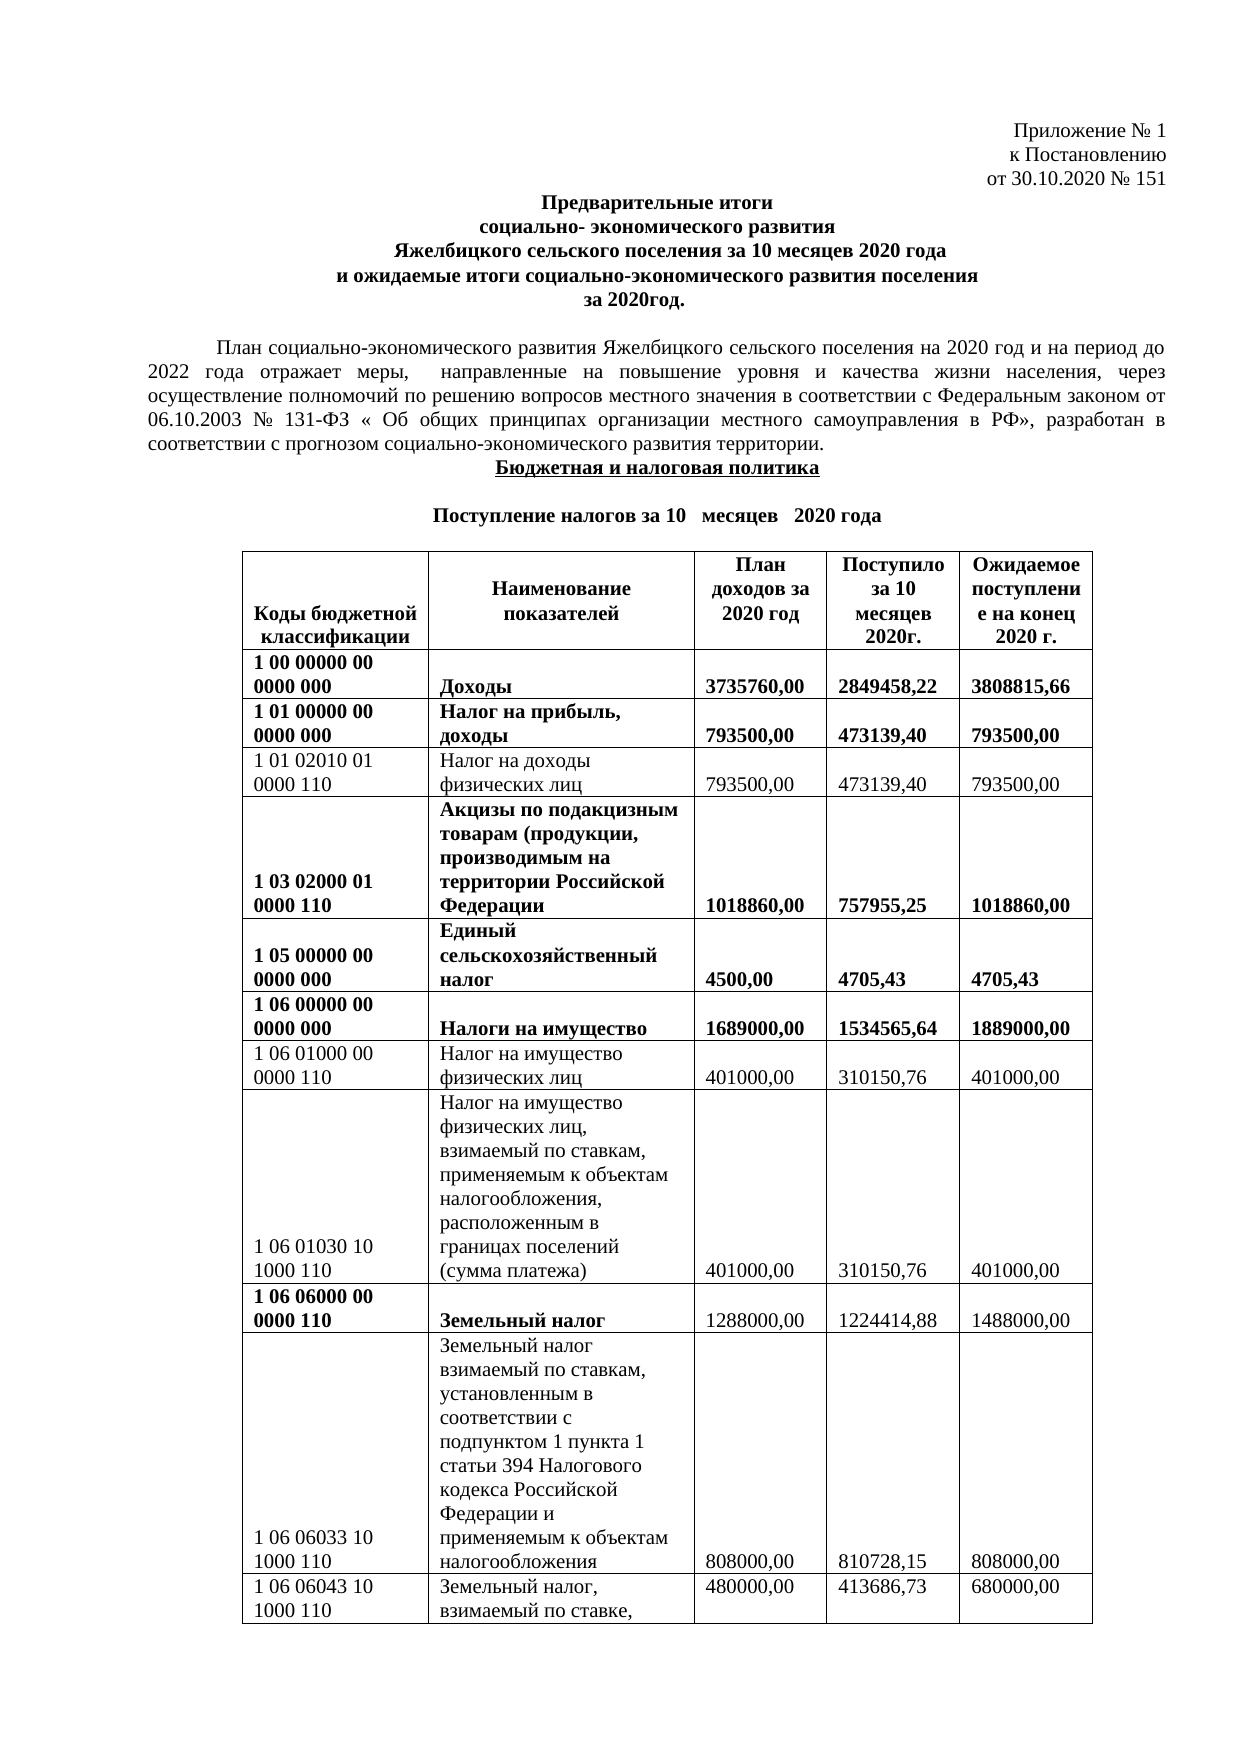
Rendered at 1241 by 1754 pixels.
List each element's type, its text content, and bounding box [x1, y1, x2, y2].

table_cell Акцизы по подакцизным товарам (продукции, производимым на территории Российской Федерации [429, 797, 694, 917]
table_cell 1 05 00000 00 0000 000 [243, 919, 428, 991]
table_cell 473139,40 [827, 699, 959, 747]
table_cell Налог на имущество физических лиц [429, 1041, 694, 1089]
table_cell 680000,00 [960, 1574, 1092, 1622]
table_cell 310150,76 [827, 1041, 959, 1089]
table_cell 1 01 00000 00 0000 000 [243, 699, 428, 747]
table_cell 1 06 06033 10 1000 110 [243, 1333, 428, 1573]
table_cell 4705,43 [827, 919, 959, 991]
table_cell 793500,00 [695, 699, 826, 747]
table_cell Земельный налог [429, 1284, 694, 1332]
table_cell 473139,40 [827, 748, 959, 796]
table_cell 757955,25 [827, 797, 959, 917]
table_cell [429, 1574, 694, 1622]
text за 2020год. [148, 287, 1167, 311]
text Приложение № 1 [148, 118, 1167, 142]
table_cell Налог на доходы физических лиц [429, 748, 694, 796]
text от 30.10.2020 № 151 [148, 166, 1167, 190]
table_cell 1 06 00000 00 0000 000 [243, 992, 428, 1040]
table_cell Доходы [429, 650, 694, 698]
text социально- экономического развития [148, 214, 1167, 238]
table_cell 808000,00 [695, 1333, 826, 1573]
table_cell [243, 1574, 428, 1622]
table_cell 4705,43 [960, 919, 1092, 991]
table_cell 1 03 02000 01 0000 110 [243, 797, 428, 917]
table_cell Земельный налог взимаемый по ставкам, установленным в соответствии с подпунктом 1 пункта 1 статьи 394 Налогового кодекса Российской Федерации и применяемым к объектам налогообложения [429, 1333, 694, 1573]
table_cell 808000,00 [960, 1333, 1092, 1573]
table_cell 810728,15 [827, 1333, 959, 1573]
text План социально-экономического развития Яжелбицкого сельского поселения на 2020 год и на период до 2022 года отражает меры, направленные на повышение уровня и качества жизни населения, через осуществление полномочий по решению вопросов местного значения в соответствии с Федеральным законом от 06.10.2003 № 131-ФЗ « Об общих принципах организации местного самоуправления в РФ», разработан в соответствии с прогнозом социально-экономического развития территории. [148, 335, 1167, 455]
table_cell 1 06 01030 10 1000 110 [243, 1090, 428, 1282]
table_cell Налог на прибыль, доходы [429, 699, 694, 747]
table_cell 1689000,00 [695, 992, 826, 1040]
table_cell 1 01 02010 01 0000 110 [243, 748, 428, 796]
table_cell 1224414,88 [827, 1284, 959, 1332]
table_cell 793500,00 [960, 748, 1092, 796]
table_cell Налоги на имущество [429, 992, 694, 1040]
table_cell 310150,76 [827, 1090, 959, 1282]
table_cell 1288000,00 [695, 1284, 826, 1332]
text Яжелбицкого сельского поселения за 10 месяцев 2020 года [148, 238, 1167, 262]
table_cell 1018860,00 [695, 797, 826, 917]
table_header Поступило за 10 месяцев 2020г. [827, 552, 959, 648]
table_cell 480000,00 [695, 1574, 826, 1622]
table_cell 401000,00 [960, 1041, 1092, 1089]
text и ожидаемые итоги социально-экономического развития поселения [148, 262, 1167, 287]
table_cell Налог на имущество физических лиц, взимаемый по ставкам, применяемым к объектам налогообложения, расположенным в границах поселений (сумма платежа) [429, 1090, 694, 1282]
table_cell 793500,00 [695, 748, 826, 796]
table_cell 4500,00 [695, 919, 826, 991]
table_cell 1534565,64 [827, 992, 959, 1040]
text Предварительные итоги [148, 190, 1167, 214]
text Поступление налогов за 10 месяцев 2020 года [148, 503, 1167, 527]
table_header План доходов за 2020 год [695, 552, 826, 648]
text Бюджетная и налоговая политика [148, 455, 1167, 479]
text к Постановлению [148, 142, 1167, 166]
table_cell 2849458,22 [827, 650, 959, 698]
table_cell 401000,00 [960, 1090, 1092, 1282]
table_cell 401000,00 [695, 1090, 826, 1282]
table_cell 1889000,00 [960, 992, 1092, 1040]
table_cell 1488000,00 [960, 1284, 1092, 1332]
table_cell 1 06 06000 00 0000 110 [243, 1284, 428, 1332]
table_header Ожидаемое поступление на конец 2020 г. [960, 552, 1092, 648]
table_cell 401000,00 [695, 1041, 826, 1089]
table_cell 3808815,66 [960, 650, 1092, 698]
table_cell 1 00 00000 00 0000 000 [243, 650, 428, 698]
table_header Коды бюджетной классификации [243, 552, 428, 648]
table_cell 793500,00 [960, 699, 1092, 747]
table_cell 413686,73 [827, 1574, 959, 1622]
table_header Наименование показателей [429, 552, 694, 648]
table_cell 1018860,00 [960, 797, 1092, 917]
table_cell 1 06 01000 00 0000 110 [243, 1041, 428, 1089]
table_cell Единый сельскохозяйственный налог [429, 919, 694, 991]
table_cell 3735760,00 [695, 650, 826, 698]
